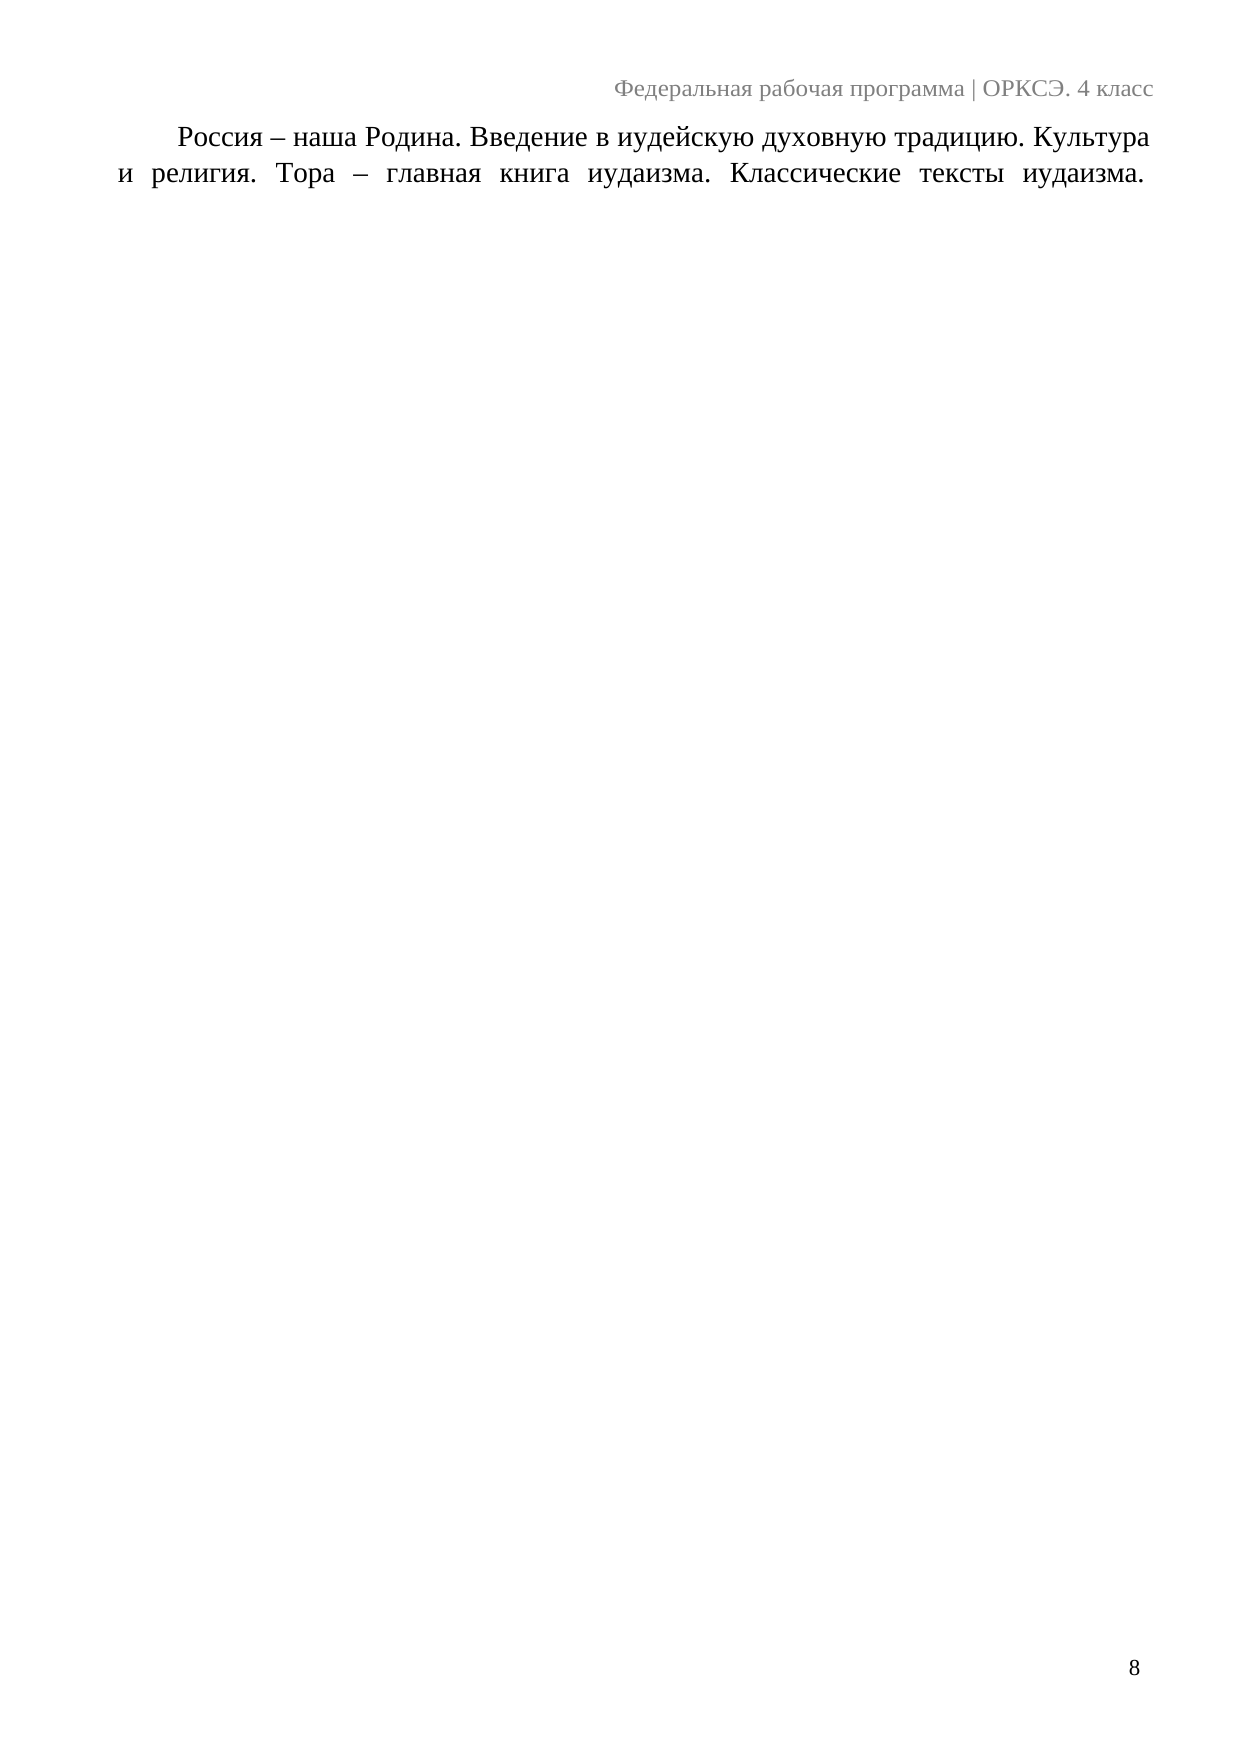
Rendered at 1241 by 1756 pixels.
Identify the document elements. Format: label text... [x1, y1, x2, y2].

text Россия – наша Родина. Введение в иудейскую духовную традицию. Культура и религия. Тора – главная книга иудаизма. Классические тексты иудаизма. [118, 119, 1151, 189]
